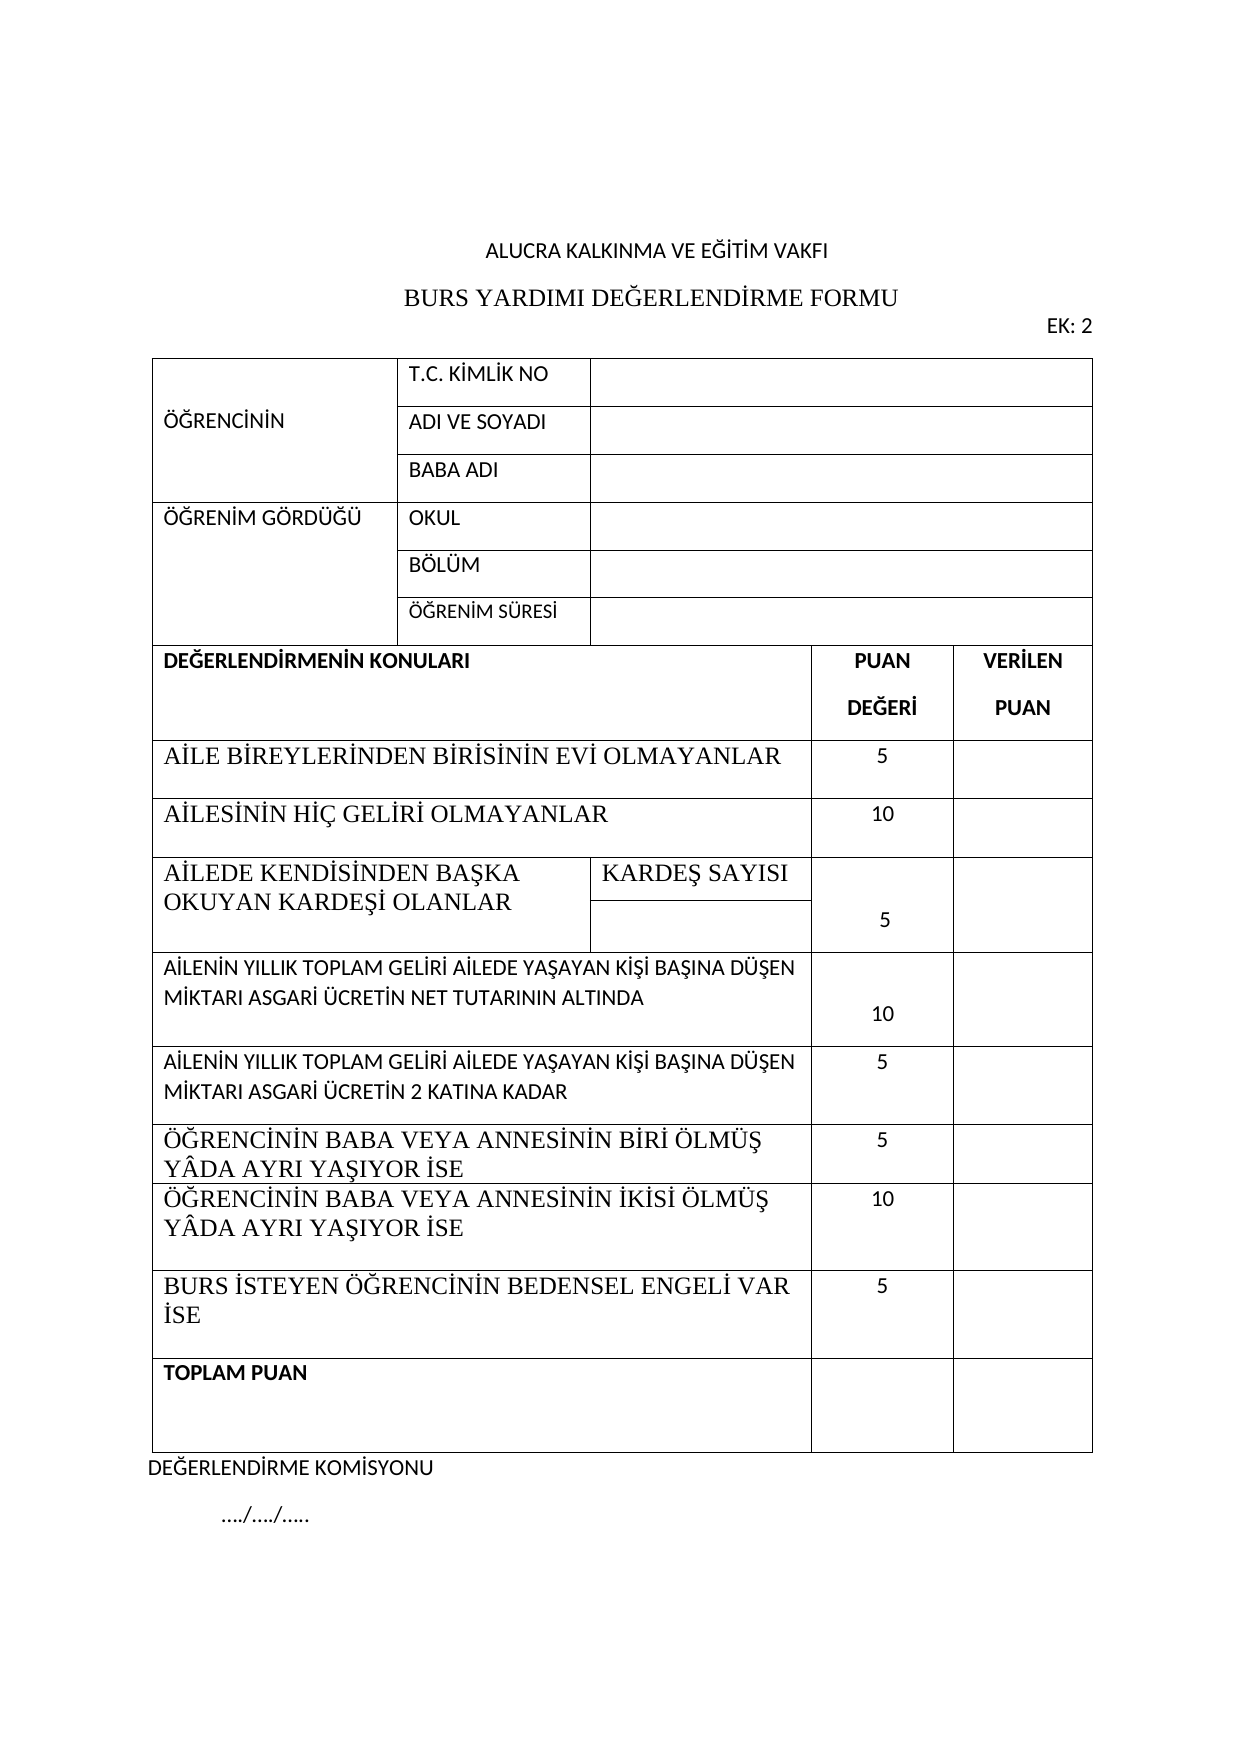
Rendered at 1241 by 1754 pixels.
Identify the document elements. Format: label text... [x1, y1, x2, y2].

table_cell AİLENİN YILLIK TOPLAM GELİRİ AİLEDE YAŞAYAN KİŞİ BAŞINA DÜŞEN MİKTARI ASGARİ ÜCRETİN NET TUTARININ ALTINDA [153, 953, 811, 1046]
table_cell [954, 741, 1092, 798]
table_cell [954, 953, 1092, 1046]
table_cell [591, 901, 811, 952]
table_cell 10 [812, 1184, 953, 1270]
table_cell BABA ADI [398, 455, 590, 502]
table_cell AİLESİNİN HİÇ GELİRİ OLMAYANLAR [153, 799, 811, 857]
table_cell DEĞERLENDİRMENİN KONULARI [153, 646, 811, 740]
table_cell 5 [812, 741, 953, 798]
text EK: 2 [148, 311, 1093, 339]
table_cell [954, 858, 1092, 952]
text ALUCRA KALKINMA VE EĞİTİM VAKFI [148, 236, 1093, 264]
table_cell [954, 1184, 1092, 1270]
table_cell [591, 551, 1092, 597]
table_cell AİLEDE KENDİSİNDEN BAŞKA OKUYAN KARDEŞİ OLANLAR [153, 858, 590, 952]
table_cell 10 [812, 799, 953, 857]
table_cell BÖLÜM [398, 551, 590, 597]
table_cell [954, 1047, 1092, 1124]
table_cell 5 [812, 1125, 953, 1183]
text DEĞERLENDİRME KOMİSYONU [148, 1453, 1093, 1481]
table_cell [591, 455, 1092, 502]
table_cell [954, 1271, 1092, 1357]
table_cell ÖĞRENCİNİN BABA VEYA ANNESİNİN İKİSİ ÖLMÜŞ YÂDA AYRI YAŞIYOR İSE [153, 1184, 811, 1270]
table_cell VERİLEN PUAN [954, 646, 1092, 740]
table_cell ADI VE SOYADI [398, 407, 590, 454]
table_cell ÖĞRENİM GÖRDÜĞÜ [153, 503, 397, 645]
table_cell [591, 503, 1092, 549]
table_cell 10 [812, 953, 953, 1046]
table_cell [591, 407, 1092, 454]
table_cell 5 [812, 1047, 953, 1124]
text …./…./….. [148, 1500, 1093, 1528]
table_cell [954, 799, 1092, 857]
table_cell [812, 1359, 953, 1452]
table_cell ÖĞRENİM SÜRESİ [398, 598, 590, 645]
table_header [591, 359, 1092, 406]
table_cell KARDEŞ SAYISI [591, 858, 811, 900]
table_cell OKUL [398, 503, 590, 549]
table_cell [954, 1359, 1092, 1452]
table_cell AİLE BİREYLERİNDEN BİRİSİNİN EVİ OLMAYANLAR [153, 741, 811, 798]
table_cell TOPLAM PUAN [153, 1359, 811, 1452]
text BURS YARDIMI DEĞERLENDİRME FORMU [148, 283, 1093, 311]
table_cell 5 [812, 1271, 953, 1357]
table_header T.C. KİMLİK NO [398, 359, 590, 406]
table_cell ÖĞRENCİNİN BABA VEYA ANNESİNİN BİRİ ÖLMÜŞ YÂDA AYRI YAŞIYOR İSE [153, 1125, 811, 1183]
table_cell PUAN DEĞERİ [812, 646, 953, 740]
table_cell BURS İSTEYEN ÖĞRENCİNİN BEDENSEL ENGELİ VAR İSE [153, 1271, 811, 1357]
table_cell [954, 1125, 1092, 1183]
table_cell [591, 598, 1092, 645]
table_cell 5 [812, 858, 953, 952]
table_cell AİLENİN YILLIK TOPLAM GELİRİ AİLEDE YAŞAYAN KİŞİ BAŞINA DÜŞEN MİKTARI ASGARİ ÜCRETİN 2 KATINA KADAR [153, 1047, 811, 1124]
table_header ÖĞRENCİNİN [153, 359, 397, 502]
